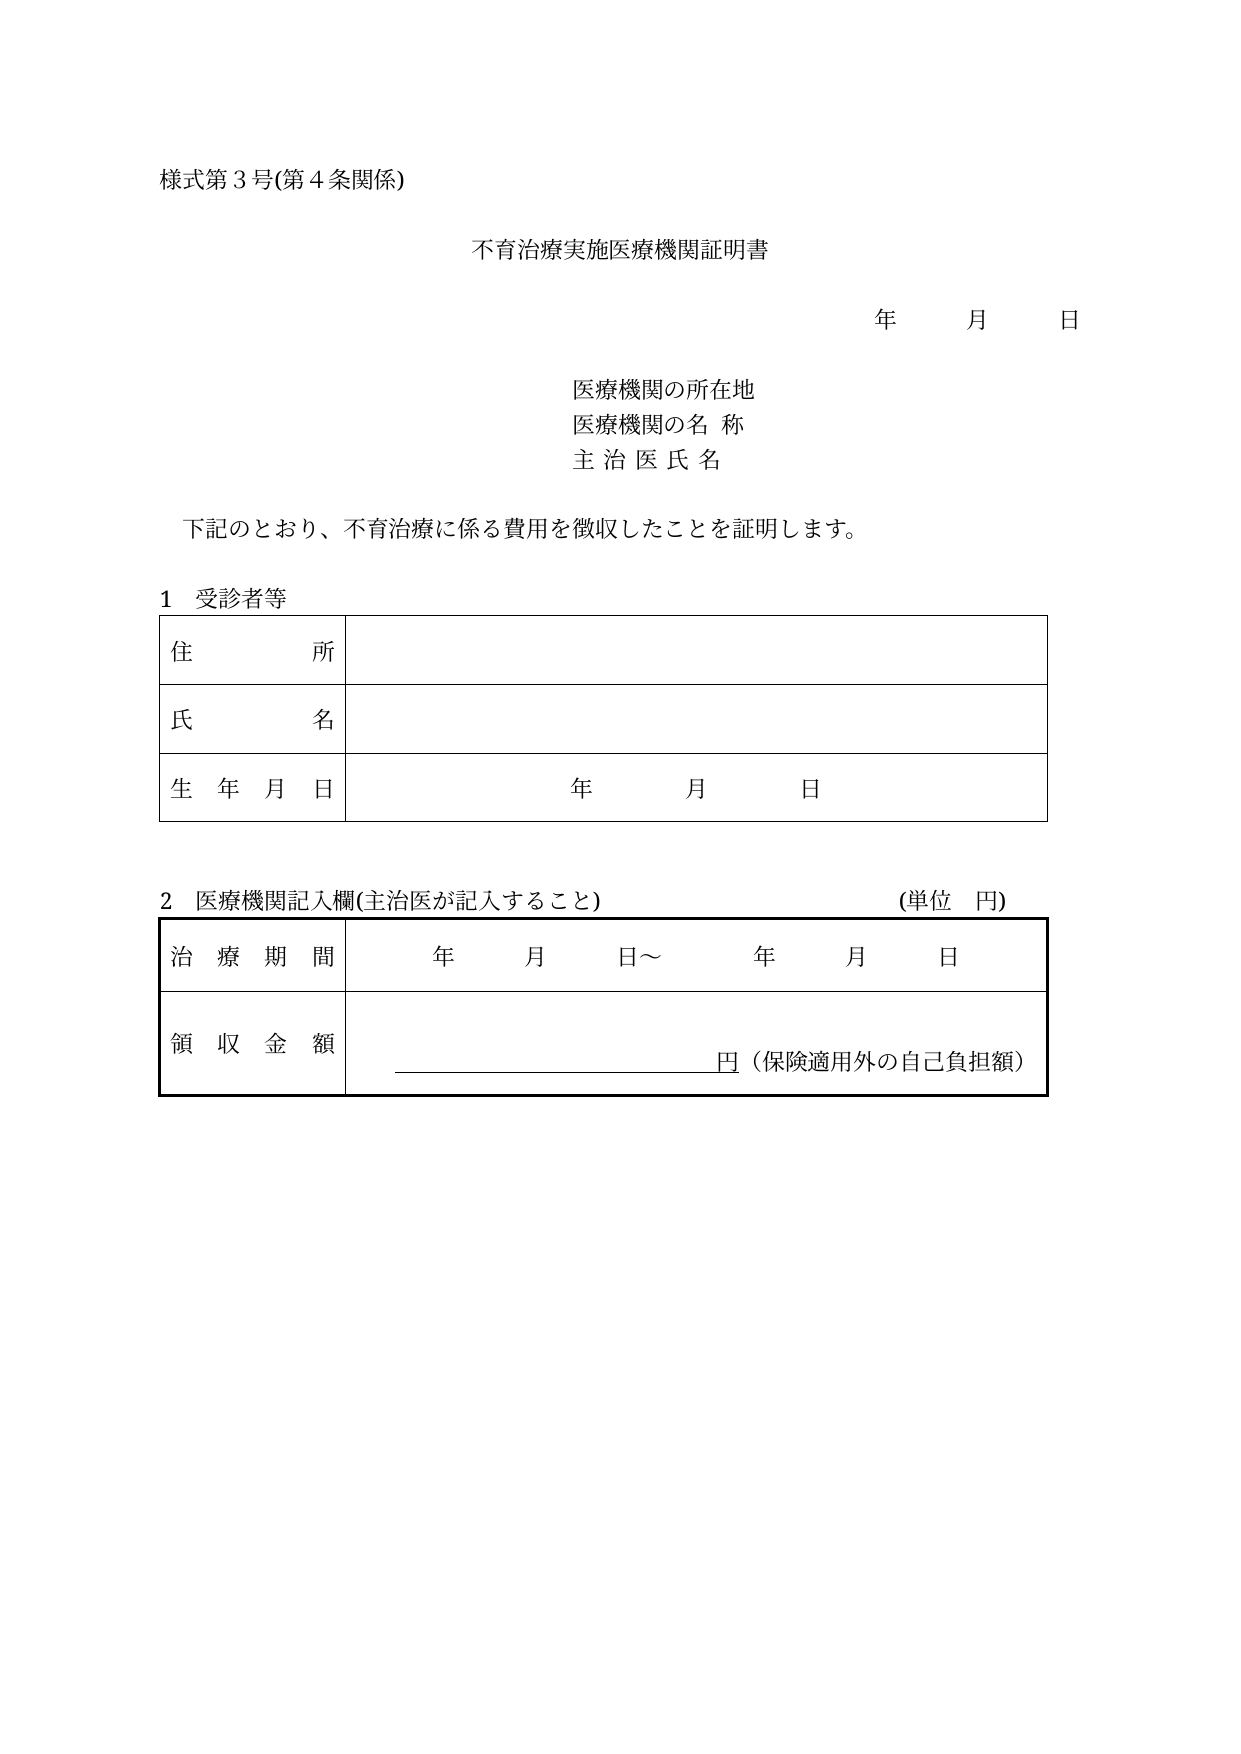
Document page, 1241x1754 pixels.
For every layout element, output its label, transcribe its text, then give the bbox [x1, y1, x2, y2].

text 2 医療機関記入欄(主治医が記入すること) (単位 円) [159, 882, 1081, 917]
text 不育治療実施医療機関証明書 [159, 231, 1081, 266]
text 医療機関の名称 [159, 406, 1081, 441]
table_cell 円（保険適用外の自己負担額） [346, 992, 1046, 1094]
text 年 月 日 [159, 301, 1081, 336]
table_cell 氏名 [160, 685, 345, 752]
table_header 年 月 日～ 年 月 日 [346, 920, 1046, 991]
table_cell 領収金額 [161, 992, 345, 1094]
table_cell [346, 685, 1047, 752]
text 主治医氏名 [483, 441, 1081, 476]
text 医療機関の所在地 [159, 371, 1081, 406]
text 1 受診者等 [159, 580, 1081, 615]
table_cell 生年月日 [160, 754, 345, 821]
table_cell 年 月 日 [346, 754, 1047, 821]
text 下記のとおり、不育治療に係る費用を徴収したことを証明します。 [159, 511, 1081, 545]
text 様式第３号(第４条関係) [159, 162, 1081, 196]
table_header 住所 [160, 616, 345, 684]
table_header [346, 616, 1047, 684]
table_header 治療期間 [161, 920, 345, 991]
